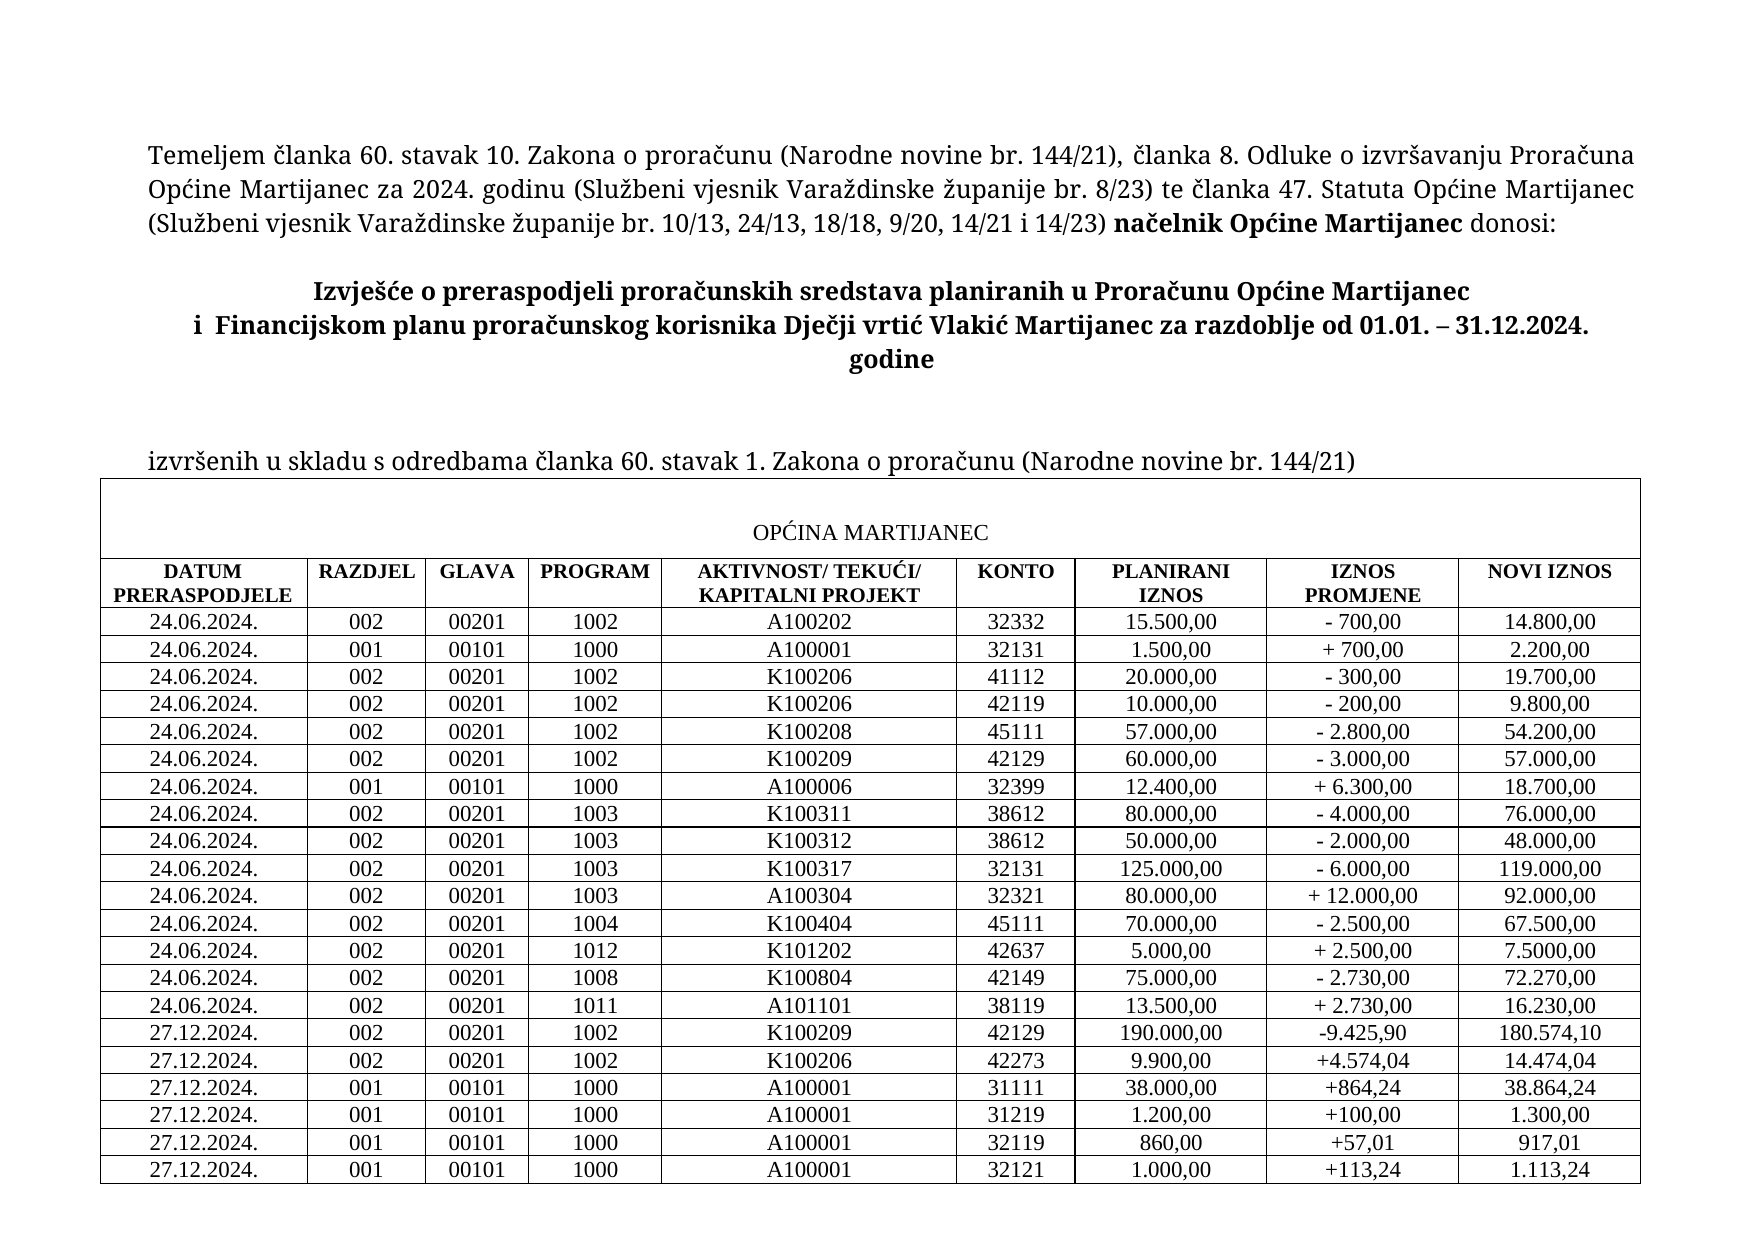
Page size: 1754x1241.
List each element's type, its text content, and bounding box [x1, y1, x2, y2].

table_cell 38.864,24 [1459, 1074, 1640, 1100]
table_cell 00201 [426, 910, 528, 936]
table_cell 41112 [957, 663, 1074, 689]
table_cell - 2.000,00 [1267, 828, 1458, 854]
table_cell 001 [308, 1101, 425, 1128]
table_cell 42129 [957, 745, 1074, 772]
table_cell 1008 [529, 965, 661, 991]
table_cell 24.06.2024. [101, 965, 307, 991]
table_cell 00101 [426, 636, 528, 662]
table_cell + 2.500,00 [1267, 937, 1458, 963]
table_cell 42129 [957, 1019, 1074, 1046]
table_cell 15.500,00 [1076, 608, 1266, 635]
table_cell 1003 [529, 855, 661, 881]
table_cell 1000 [529, 1074, 661, 1100]
table_cell 1002 [529, 691, 661, 717]
text Temeljem članka 60. stavak 10. Zakona o proračunu (Narodne novine br. 144/21), članka 8. Odluke o izvršavanju Proračuna Općine Martijanec za 2024. godinu (Službeni vjesnik Varaždinske županije br. 8/23) te članka 47. Statuta Općine Martijanec (Službeni vjesnik Varaždinske županije br. 10/13, 24/13, 18/18, 9/20, 14/21 i 14/23) načelnik Općine Martijanec donosi: [148, 137, 1636, 240]
table_cell 1002 [529, 718, 661, 744]
table_header OPĆINA MARTIJANEC [101, 479, 1640, 558]
table_cell 1002 [529, 663, 661, 689]
table_cell + 12.000,00 [1267, 882, 1458, 909]
table_cell 002 [308, 855, 425, 881]
table_cell 72.270,00 [1459, 965, 1640, 991]
table_cell 27.12.2024. [101, 1019, 307, 1046]
table_cell 42119 [957, 691, 1074, 717]
table_cell 32121 [957, 1156, 1074, 1183]
table_cell 60.000,00 [1076, 745, 1266, 772]
table_cell A100001 [662, 1129, 956, 1155]
table_cell 38.000,00 [1076, 1074, 1266, 1100]
table_cell 10.000,00 [1076, 691, 1266, 717]
table_cell 24.06.2024. [101, 718, 307, 744]
table_cell 002 [308, 691, 425, 717]
table_cell 002 [308, 1047, 425, 1073]
table_cell 125.000,00 [1076, 855, 1266, 881]
table_cell 24.06.2024. [101, 636, 307, 662]
table_cell 24.06.2024. [101, 800, 307, 826]
table_cell - 2.800,00 [1267, 718, 1458, 744]
table_cell 00101 [426, 1129, 528, 1155]
table_cell - 200,00 [1267, 691, 1458, 717]
table_cell 42637 [957, 937, 1074, 963]
table_cell 45111 [957, 718, 1074, 744]
table_cell 002 [308, 1019, 425, 1046]
table_cell AKTIVNOST/ TEKUĆI/ KAPITALNI PROJEKT [662, 559, 956, 607]
table_cell 00201 [426, 965, 528, 991]
table_cell 1002 [529, 1019, 661, 1046]
table_cell 9.800,00 [1459, 691, 1640, 717]
table_cell 12.400,00 [1076, 773, 1266, 799]
table_cell - 2.500,00 [1267, 910, 1458, 936]
table_cell 31219 [957, 1101, 1074, 1128]
table_cell RAZDJEL [308, 559, 425, 607]
table_cell 002 [308, 800, 425, 826]
table_cell 50.000,00 [1076, 828, 1266, 854]
table_cell 00201 [426, 718, 528, 744]
table_cell 00201 [426, 882, 528, 909]
table_cell 76.000,00 [1459, 800, 1640, 826]
table_cell 42273 [957, 1047, 1074, 1073]
table_cell 5.000,00 [1076, 937, 1266, 963]
table_cell NOVI IZNOS [1459, 559, 1640, 607]
table_cell A100001 [662, 1156, 956, 1183]
table_cell 1000 [529, 1129, 661, 1155]
table_cell 001 [308, 773, 425, 799]
table_cell - 2.730,00 [1267, 965, 1458, 991]
table_cell 002 [308, 608, 425, 635]
table_cell 67.500,00 [1459, 910, 1640, 936]
table_cell 32399 [957, 773, 1074, 799]
table_cell 002 [308, 882, 425, 909]
text izvršenih u skladu s odredbama članka 60. stavak 1. Zakona o proračunu (Narodne novine br. 144/21) [148, 444, 1636, 478]
table_cell 917,01 [1459, 1129, 1640, 1155]
table_cell 24.06.2024. [101, 608, 307, 635]
table_cell KONTO [957, 559, 1074, 607]
table_cell DATUM PRERASPODJELE [101, 559, 307, 607]
table_cell +113,24 [1267, 1156, 1458, 1183]
table_cell 14.474,04 [1459, 1047, 1640, 1073]
table_cell 32321 [957, 882, 1074, 909]
table_cell 00201 [426, 745, 528, 772]
table_cell K100209 [662, 1019, 956, 1046]
table_cell 1000 [529, 1156, 661, 1183]
table_cell 00201 [426, 663, 528, 689]
table_cell 31111 [957, 1074, 1074, 1100]
table_cell 001 [308, 1129, 425, 1155]
table_cell IZNOS PROMJENE [1267, 559, 1458, 607]
table_cell 1003 [529, 882, 661, 909]
table_cell 190.000,00 [1076, 1019, 1266, 1046]
table_cell A100006 [662, 773, 956, 799]
table_cell GLAVA [426, 559, 528, 607]
table_cell + 2.730,00 [1267, 992, 1458, 1018]
table_cell 860,00 [1076, 1129, 1266, 1155]
table_cell 180.574,10 [1459, 1019, 1640, 1046]
table_cell 002 [308, 937, 425, 963]
table_cell 001 [308, 1074, 425, 1100]
table_cell 24.06.2024. [101, 691, 307, 717]
text Izvješće o preraspodjeli proračunskih sredstava planiranih u Proračunu Općine Martijanec [148, 274, 1636, 308]
table_cell -9.425,90 [1267, 1019, 1458, 1046]
table_cell 002 [308, 992, 425, 1018]
table_cell A100001 [662, 1074, 956, 1100]
table_cell +100,00 [1267, 1101, 1458, 1128]
table_cell 27.12.2024. [101, 1129, 307, 1155]
table_cell 20.000,00 [1076, 663, 1266, 689]
table_cell 1.000,00 [1076, 1156, 1266, 1183]
table_cell - 300,00 [1267, 663, 1458, 689]
table_cell 27.12.2024. [101, 1101, 307, 1128]
table_cell 00201 [426, 1019, 528, 1046]
table_cell K100317 [662, 855, 956, 881]
table_cell 45111 [957, 910, 1074, 936]
table_cell 57.000,00 [1076, 718, 1266, 744]
table_cell 38119 [957, 992, 1074, 1018]
table_cell A101101 [662, 992, 956, 1018]
table_cell 19.700,00 [1459, 663, 1640, 689]
table_cell 00201 [426, 608, 528, 635]
table_cell 002 [308, 910, 425, 936]
table_cell +4.574,04 [1267, 1047, 1458, 1073]
table_cell 1002 [529, 608, 661, 635]
table_cell 00201 [426, 691, 528, 717]
table_cell 92.000,00 [1459, 882, 1640, 909]
table_cell 80.000,00 [1076, 800, 1266, 826]
table_cell 57.000,00 [1459, 745, 1640, 772]
table_cell 00201 [426, 855, 528, 881]
table_cell 1000 [529, 773, 661, 799]
table_cell A100001 [662, 1101, 956, 1128]
table_cell 119.000,00 [1459, 855, 1640, 881]
table_cell 00101 [426, 1101, 528, 1128]
table_cell 70.000,00 [1076, 910, 1266, 936]
table_cell 16.230,00 [1459, 992, 1640, 1018]
table_cell 002 [308, 718, 425, 744]
table_cell K100206 [662, 663, 956, 689]
table_cell + 6.300,00 [1267, 773, 1458, 799]
text i Financijskom planu proračunskog korisnika Dječji vrtić Vlakić Martijanec za razdoblje od 01.01. – 31.12.2024. godine [148, 308, 1636, 376]
table_cell - 700,00 [1267, 608, 1458, 635]
table_cell 002 [308, 745, 425, 772]
table_cell 27.12.2024. [101, 1156, 307, 1183]
table_cell 1002 [529, 745, 661, 772]
table_cell 00201 [426, 937, 528, 963]
table_cell 13.500,00 [1076, 992, 1266, 1018]
table_cell +864,24 [1267, 1074, 1458, 1100]
table_cell 42149 [957, 965, 1074, 991]
table_cell PROGRAM [529, 559, 661, 607]
table_cell 1.200,00 [1076, 1101, 1266, 1128]
table_cell 32332 [957, 608, 1074, 635]
table_cell 00201 [426, 828, 528, 854]
table_cell 001 [308, 1156, 425, 1183]
table_cell 24.06.2024. [101, 855, 307, 881]
table_cell 1012 [529, 937, 661, 963]
table_cell - 6.000,00 [1267, 855, 1458, 881]
table_cell 38612 [957, 828, 1074, 854]
table_cell 54.200,00 [1459, 718, 1640, 744]
table_cell 27.12.2024. [101, 1047, 307, 1073]
table_cell 002 [308, 965, 425, 991]
table_cell 1.500,00 [1076, 636, 1266, 662]
table_cell K100312 [662, 828, 956, 854]
table_cell 32131 [957, 855, 1074, 881]
table_cell 27.12.2024. [101, 1074, 307, 1100]
table_cell 1.113,24 [1459, 1156, 1640, 1183]
table_cell 24.06.2024. [101, 745, 307, 772]
table_cell 24.06.2024. [101, 882, 307, 909]
table_cell K100311 [662, 800, 956, 826]
table_cell A100001 [662, 636, 956, 662]
table_cell 75.000,00 [1076, 965, 1266, 991]
table_cell 24.06.2024. [101, 992, 307, 1018]
table_cell 00101 [426, 1156, 528, 1183]
table_cell 00201 [426, 800, 528, 826]
table_cell 002 [308, 828, 425, 854]
table_cell K100209 [662, 745, 956, 772]
table_cell K100804 [662, 965, 956, 991]
table_cell 2.200,00 [1459, 636, 1640, 662]
table_cell 1002 [529, 1047, 661, 1073]
table_cell 14.800,00 [1459, 608, 1640, 635]
table_cell 32119 [957, 1129, 1074, 1155]
table_cell 001 [308, 636, 425, 662]
table_cell 24.06.2024. [101, 773, 307, 799]
table_cell 1003 [529, 828, 661, 854]
table_cell 9.900,00 [1076, 1047, 1266, 1073]
table_cell 1003 [529, 800, 661, 826]
table_cell K100404 [662, 910, 956, 936]
table_cell 18.700,00 [1459, 773, 1640, 799]
table_cell 24.06.2024. [101, 828, 307, 854]
table_cell 1000 [529, 1101, 661, 1128]
table_cell - 3.000,00 [1267, 745, 1458, 772]
table_cell 48.000,00 [1459, 828, 1640, 854]
table_cell 00101 [426, 1074, 528, 1100]
table_cell 7.5000,00 [1459, 937, 1640, 963]
table_cell K100206 [662, 1047, 956, 1073]
table_cell 00201 [426, 992, 528, 1018]
table_cell K101202 [662, 937, 956, 963]
table_cell 32131 [957, 636, 1074, 662]
table_cell 00201 [426, 1047, 528, 1073]
table_cell 24.06.2024. [101, 910, 307, 936]
table_cell 00101 [426, 773, 528, 799]
table_cell 24.06.2024. [101, 937, 307, 963]
table_cell +57,01 [1267, 1129, 1458, 1155]
table_cell 1004 [529, 910, 661, 936]
table_cell A100202 [662, 608, 956, 635]
table_cell K100208 [662, 718, 956, 744]
table_cell 80.000,00 [1076, 882, 1266, 909]
table_cell 1011 [529, 992, 661, 1018]
table_cell PLANIRANI IZNOS [1076, 559, 1266, 607]
table_cell 38612 [957, 800, 1074, 826]
table_cell - 4.000,00 [1267, 800, 1458, 826]
table_cell 1.300,00 [1459, 1101, 1640, 1128]
table_cell K100206 [662, 691, 956, 717]
table_cell A100304 [662, 882, 956, 909]
table_cell 24.06.2024. [101, 663, 307, 689]
table_cell + 700,00 [1267, 636, 1458, 662]
table_cell 1000 [529, 636, 661, 662]
table_cell 002 [308, 663, 425, 689]
